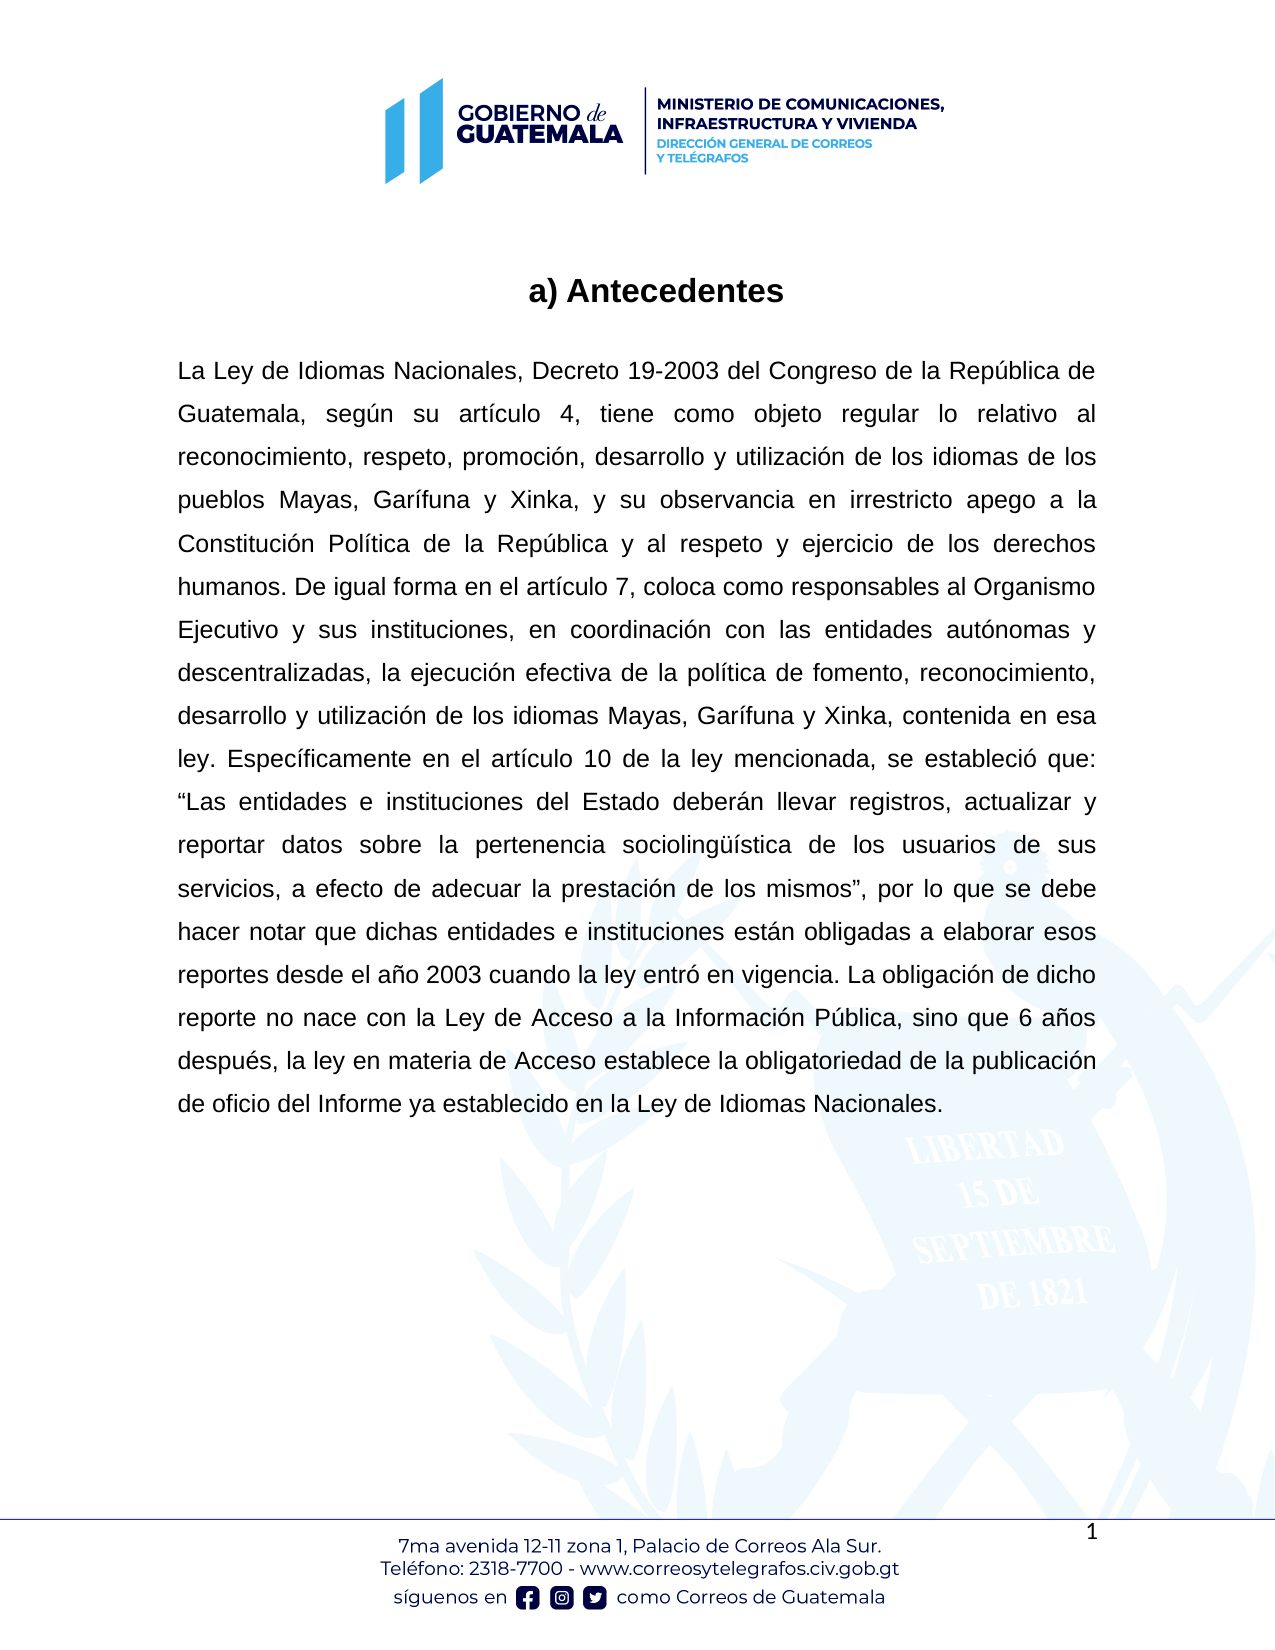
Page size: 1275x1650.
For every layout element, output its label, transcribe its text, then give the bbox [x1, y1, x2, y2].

subtitle Antecedentes [215, 271, 1098, 310]
text La Ley de Idiomas Nacionales, Decreto 19-2003 del Congreso de la República de Guatemala, según su artículo 4, tiene como objeto regular lo relativo al reconocimiento, respeto, promoción, desarrollo y utilización de los idiomas de los pueblos Mayas, Garífuna y Xinka, y su observancia en irrestricto apego a la Constitución Política de la República y al respeto y ejercicio de los derechos humanos. De igual forma en el artículo 7, coloca como responsables al Organismo Ejecutivo y sus instituciones, en coordinación con las entidades autónomas y descentralizadas, la ejecución efectiva de la política de fomento, reconocimiento, desarrollo y utilización de los idiomas Mayas, Garífuna y Xinka, contenida en esa ley. Específicamente en el artículo 10 de la ley mencionada, se estableció que: “Las entidades e instituciones del Estado deberán llevar registros, actualizar y reportar datos sobre la pertenencia sociolingüística de los usuarios de sus servicios, a efecto de adecuar la prestación de los mismos”, por lo que se debe hacer notar que dichas entidades e instituciones están obligadas a elaborar esos reportes desde el año 2003 cuando la ley entró en vigencia. La obligación de dicho reporte no nace con la Ley de Acceso a la Información Pública, sino que 6 años después, la ley en materia de Acceso establece la obligatoriedad de la publicación de oficio del Informe ya establecido en la Ley de Idiomas Nacionales. [177, 356, 1098, 1118]
picture [0, 0, 1275, 1650]
